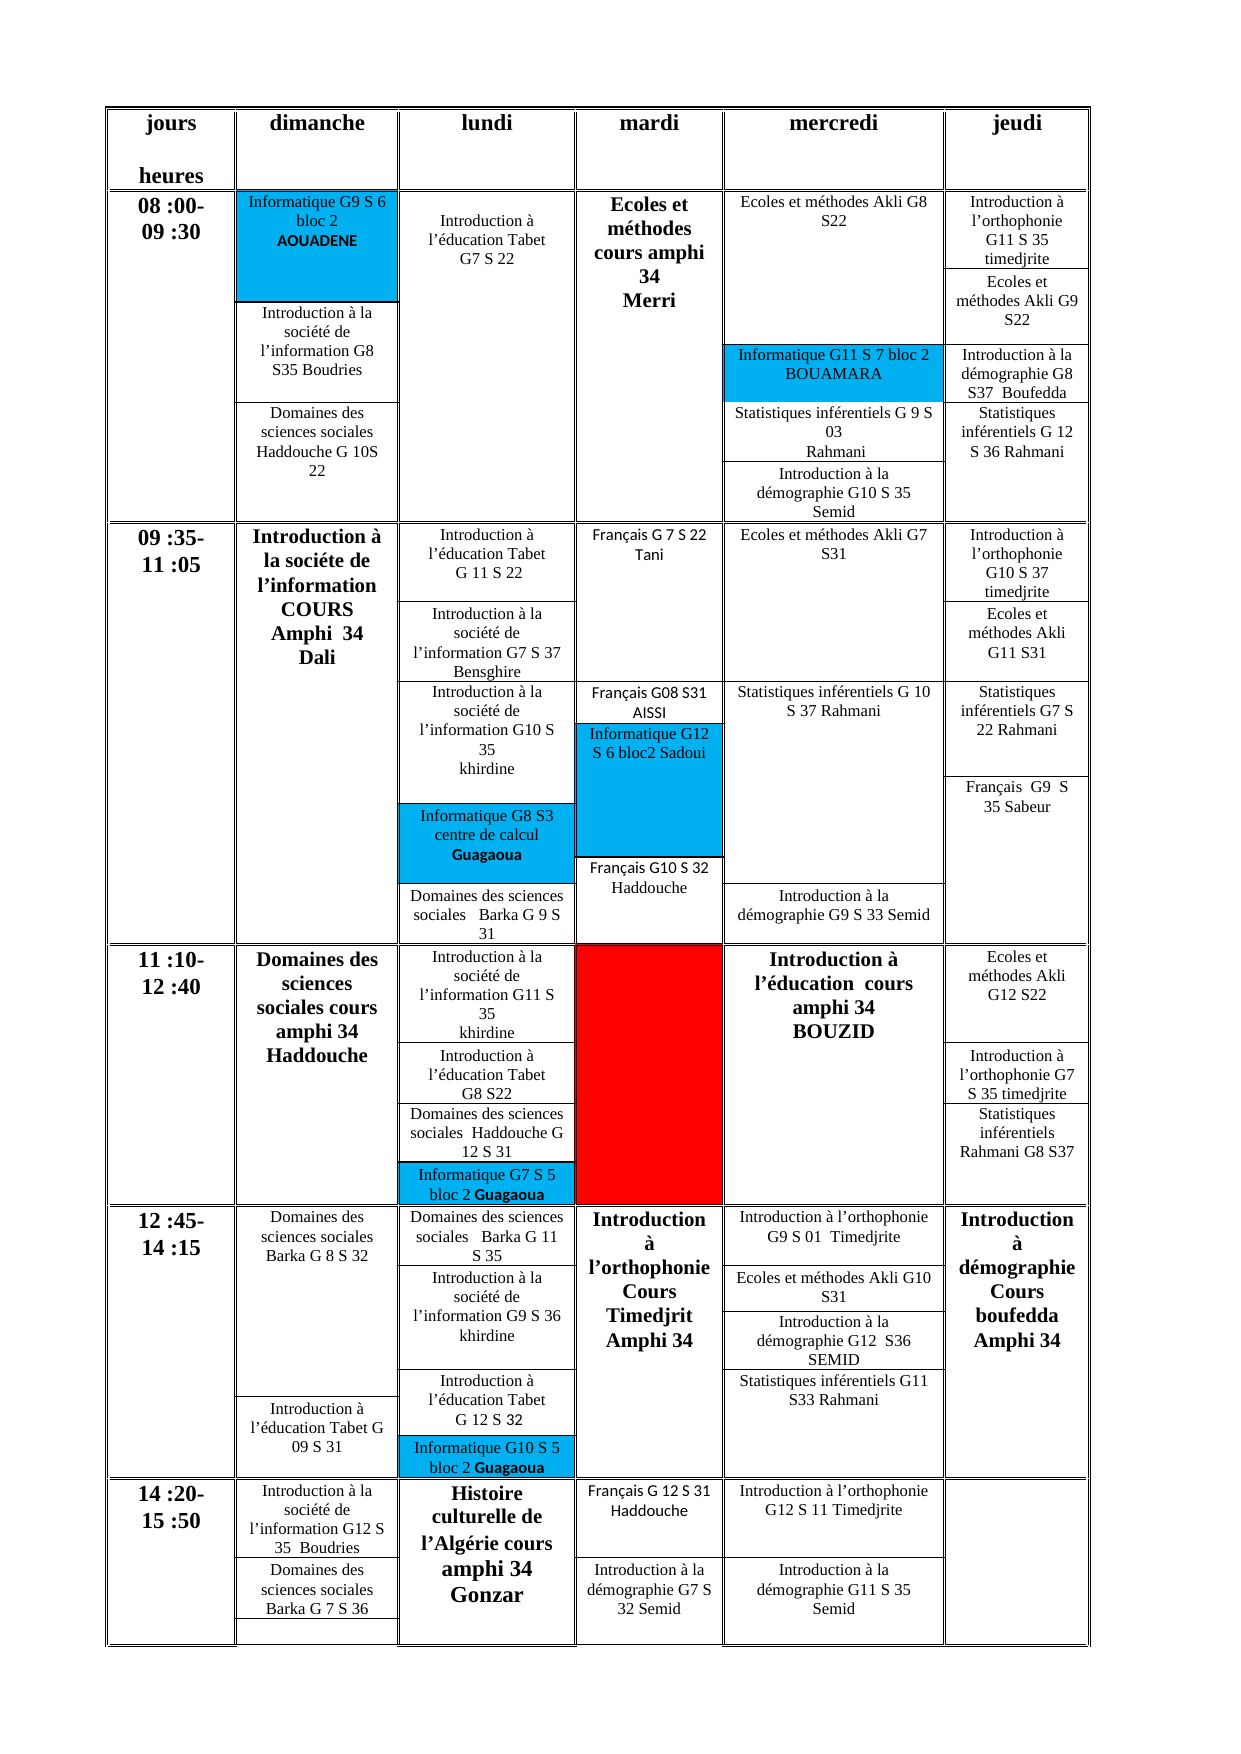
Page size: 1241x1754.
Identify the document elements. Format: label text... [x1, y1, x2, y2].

table_cell Statistiques inférentiels G11 S33 Rahmani [725, 1370, 943, 1477]
table_header mardi [575, 110, 723, 188]
table_cell Introduction à la démographie G12 S36 SEMID [725, 1312, 943, 1369]
table_cell Domaines des sciences sociales cours amphi 34 Haddouche [237, 946, 397, 1204]
table_cell Introduction à l’orthophonie G12 S 11 Timedjrite [725, 1480, 943, 1557]
table_cell Introduction à la société de l’information G12 S 35 Boudries [237, 1480, 397, 1557]
table_cell Domaines des sciences sociales Barka G 11 S 35 [400, 1207, 574, 1265]
table_cell Introduction à la société de l’information G8 S35 Boudries [237, 303, 397, 402]
table_cell Introduction à la société de l’information G10 S 35 khirdine [400, 682, 574, 803]
table_cell Informatique G7 S 5 bloc 2 Guagaoua [400, 1163, 574, 1204]
table_cell Introduction à la société de l’information G7 S 37 Bensghire [400, 602, 574, 681]
table_cell Ecoles et méthodes Akli G7 S31 [725, 524, 943, 681]
table_cell Informatique G8 S3 centre de calcul Guagaoua [400, 804, 574, 883]
table_cell Statistiques inférentiels G 12 S 36 Rahmani [946, 403, 1088, 521]
table_cell [944, 1477, 1089, 1644]
table_cell Histoire culturelle de l’Algérie cours amphi 34 Gonzar [400, 1480, 574, 1644]
table_cell Informatique G11 S 7 bloc 2 BOUAMARA [725, 345, 943, 402]
table_cell 12 :45- 14 :15 [106, 1204, 236, 1477]
table_cell Introduction à la démographie G11 S 35 Semid [725, 1558, 943, 1644]
table_cell Domaines des sciences sociales Barka G 9 S 31 [400, 884, 574, 943]
table_cell Français G 7 S 22 Tani [577, 524, 722, 681]
table_cell Domaines des sciences sociales Barka G 7 S 36 [237, 1558, 397, 1618]
table_header jeudi [944, 110, 1088, 188]
table_cell Introduction à l’orthophonie G11 S 35 timedjrite [946, 189, 1088, 268]
table_cell Ecoles et méthodes Akli G12 S22 [944, 943, 1089, 1042]
table_cell [577, 946, 722, 1204]
table_cell Informatique G12 S 6 bloc2 Sadoui [577, 724, 722, 856]
table_cell Informatique G9 S 6 bloc 2 AOUADENE [237, 192, 397, 301]
table_cell Introduction à l’éducation Tabet G8 S22 [400, 1043, 574, 1103]
table_cell Informatique G10 S 5 bloc 2 Guagaoua [400, 1436, 574, 1477]
table_cell Introduction à la démographie G8 S37 Boufedda [946, 345, 1088, 402]
table_cell Domaines des sciences sociales Haddouche G 12 S 31 [400, 1104, 574, 1161]
table_cell Introduction à l’éducation cours amphi 34 BOUZID [725, 946, 943, 1204]
table_cell Introduction à l’éducation Tabet G 11 S 22 [400, 524, 574, 601]
table_cell Statistiques inférentiels G7 S 22 Rahmani [946, 682, 1088, 776]
table_cell Introduction à la société de l’information G11 S 35 khirdine [400, 946, 574, 1042]
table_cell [237, 1619, 397, 1644]
table_cell Introduction à démographie Cours boufedda Amphi 34 [944, 1204, 1089, 1477]
table_cell Français G10 S 32 Haddouche [577, 858, 722, 943]
table_cell Introduction à l’éducation Tabet G 09 S 31 [237, 1397, 397, 1477]
table_cell Français G08 S31 AISSI [577, 682, 722, 722]
table_cell Domaines des sciences sociales Barka G 8 S 32 [237, 1207, 397, 1396]
table_cell Introduction à la démographie G10 S 35 Semid [725, 462, 943, 521]
table_header dimanche [236, 110, 398, 188]
table_cell Introduction à la démographie G9 S 33 Semid [725, 884, 943, 943]
table_cell Statistiques inférentiels G 9 S 03 Rahmani [725, 402, 943, 461]
table_cell 11 :10- 12 :40 [106, 943, 236, 1204]
table_cell Introduction à la démographie G7 S 32 Semid [577, 1558, 722, 1644]
table_cell Introduction à l’orthophonie G10 S 37 timedjrite [944, 521, 1089, 601]
table_cell Introduction à la société de l’information G9 S 36 khirdine [400, 1266, 574, 1369]
table_cell Français G 12 S 31 Haddouche [577, 1480, 722, 1557]
table_cell Français G9 S 35 Sabeur [946, 777, 1088, 943]
table_cell Ecoles et méthodes Akli G9 S22 [946, 269, 1088, 343]
table_cell Introduction à l’orthophonie G7 S 35 timedjrite [946, 1043, 1088, 1103]
table_cell Statistiques inférentiels Rahmani G8 S37 [946, 1104, 1088, 1204]
table_cell Ecoles et méthodes Akli G11 S31 [946, 602, 1088, 681]
table_cell 14 :20- 15 :50 [106, 1477, 236, 1644]
table_cell Ecoles et méthodes Akli G10 S31 [725, 1266, 943, 1311]
table_cell 08 :00- 09 :30 [108, 189, 234, 521]
table_header lundi [398, 110, 575, 188]
table_cell Introduction à l’orthophonie Cours Timedjrit Amphi 34 [577, 1207, 722, 1477]
table_cell Introduction à l’éducation Tabet G7 S 22 [400, 192, 574, 521]
table_cell Ecoles et méthodes cours amphi 34 Merri [577, 192, 722, 521]
table_cell Domaines des sciences sociales Haddouche G 10S 22 [237, 403, 397, 521]
table_cell Introduction à l’éducation Tabet G 12 S 32 [400, 1370, 574, 1435]
table_cell Statistiques inférentiels G 10 S 37 Rahmani [725, 682, 943, 883]
table_cell Ecoles et méthodes Akli G8 S22 [725, 192, 943, 343]
table_header jours heures [108, 108, 236, 188]
table_cell Introduction à l’orthophonie G9 S 01 Timedjrite [725, 1207, 943, 1265]
table_cell Introduction à la sociéte de l’information COURS Amphi 34 Dali [237, 524, 397, 943]
table_cell 09 :35- 11 :05 [106, 521, 236, 943]
table_header mercredi [723, 110, 944, 188]
